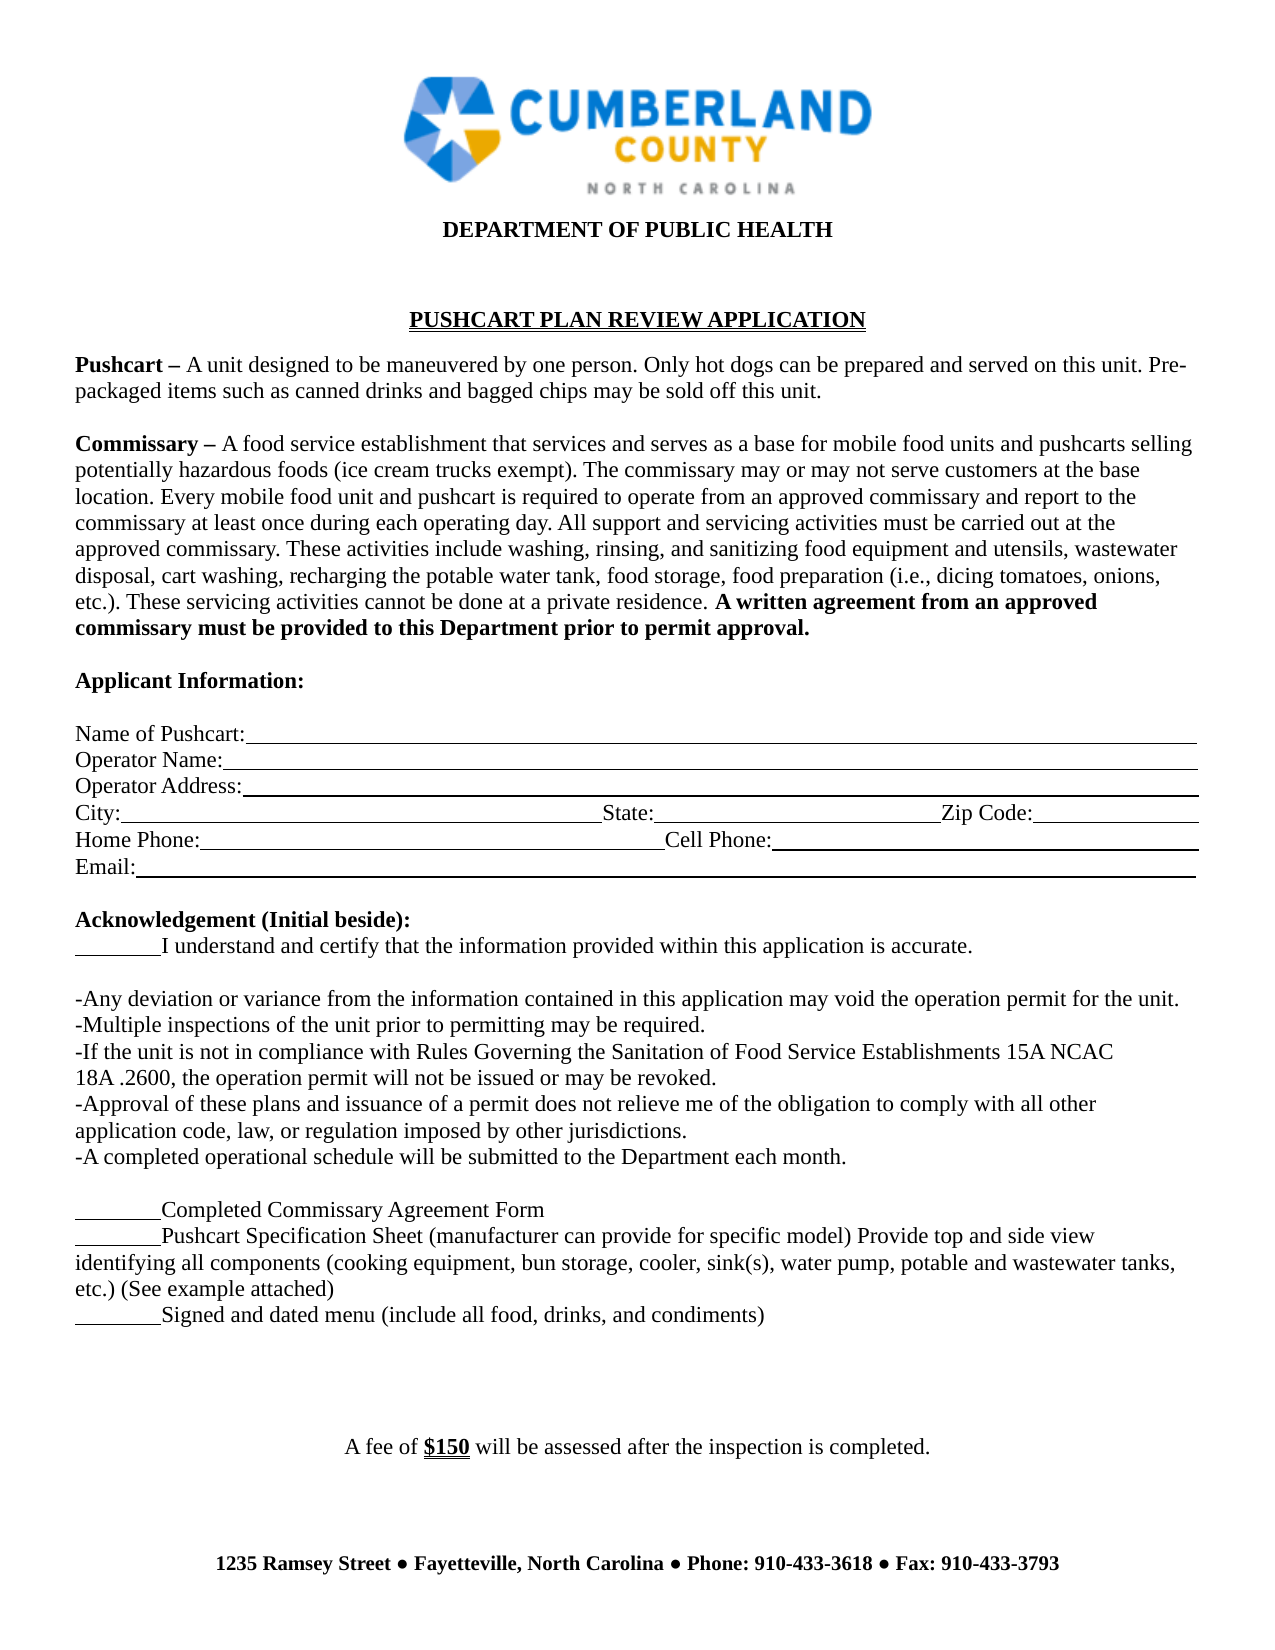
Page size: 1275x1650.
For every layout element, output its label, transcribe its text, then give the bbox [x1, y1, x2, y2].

text Email: [75, 853, 1200, 880]
text -Any deviation or variance from the information contained in this application may void the operation permit for the unit. [75, 985, 1200, 1011]
text Completed Commissary Agreement Form [75, 1196, 1200, 1222]
text Commissary – A food service establishment that services and serves as a base for mobile food units and pushcarts selling potentially hazardous foods (ice cream trucks exempt). The commissary may or may not serve customers at the base location. Every mobile food unit and pushcart is required to operate from an approved commissary and report to the commissary at least once during each operating day. All support and servicing activities must be carried out at the approved commissary. These activities include washing, rinsing, and sanitizing food equipment and utensils, wastewater disposal, cart washing, recharging the potable water tank, food storage, food preparation (i.e., dicing tomatoes, onions, etc.). These servicing activities cannot be done at a private residence. A written agreement from an approved commissary must be provided to this Department prior to permit approval. [75, 430, 1200, 641]
text Name of Pushcart: [75, 720, 1200, 746]
text Applicant Information: [75, 667, 1200, 693]
text Home Phone: Cell Phone: [75, 825, 1200, 853]
text DEPARTMENT OF PUBLIC HEALTH [75, 216, 1200, 242]
picture [387, 50, 888, 217]
text PUSHCART PLAN REVIEW APPLICATION [75, 306, 1200, 332]
text Pushcart Specification Sheet (manufacturer can provide for specific model) Provide top and side view identifying all components (cooking equipment, bun storage, cooler, sink(s), water pump, potable and wastewater tanks, etc.) (See example attached) [75, 1222, 1200, 1301]
text Acknowledgement (Initial beside): [75, 906, 1200, 932]
text -Multiple inspections of the unit prior to permitting may be required. [75, 1011, 1200, 1038]
text Pushcart – A unit designed to be maneuvered by one person. Only hot dogs can be prepared and served on this unit. Pre-packaged items such as canned drinks and bagged chips may be sold off this unit. [75, 351, 1200, 404]
text Operator Address: [75, 773, 1200, 799]
text -A completed operational schedule will be submitted to the Department each month. [75, 1143, 1200, 1169]
text City: State: Zip Code: [75, 799, 1200, 825]
text I understand and certify that the information provided within this application is accurate. [75, 932, 1200, 959]
text A fee of $150 will be assessed after the inspection is completed. [75, 1433, 1200, 1459]
text Operator Name: [75, 746, 1200, 773]
text -Approval of these plans and issuance of a permit does not relieve me of the obligation to comply with all other application code, law, or regulation imposed by other jurisdictions. [75, 1091, 1200, 1143]
text Signed and dated menu (include all food, drinks, and condiments) [75, 1301, 1200, 1328]
text -If the unit is not in compliance with Rules Governing the Sanitation of Food Service Establishments 15A NCAC 18A .2600, the operation permit will not be issued or may be revoked. [75, 1038, 1200, 1091]
